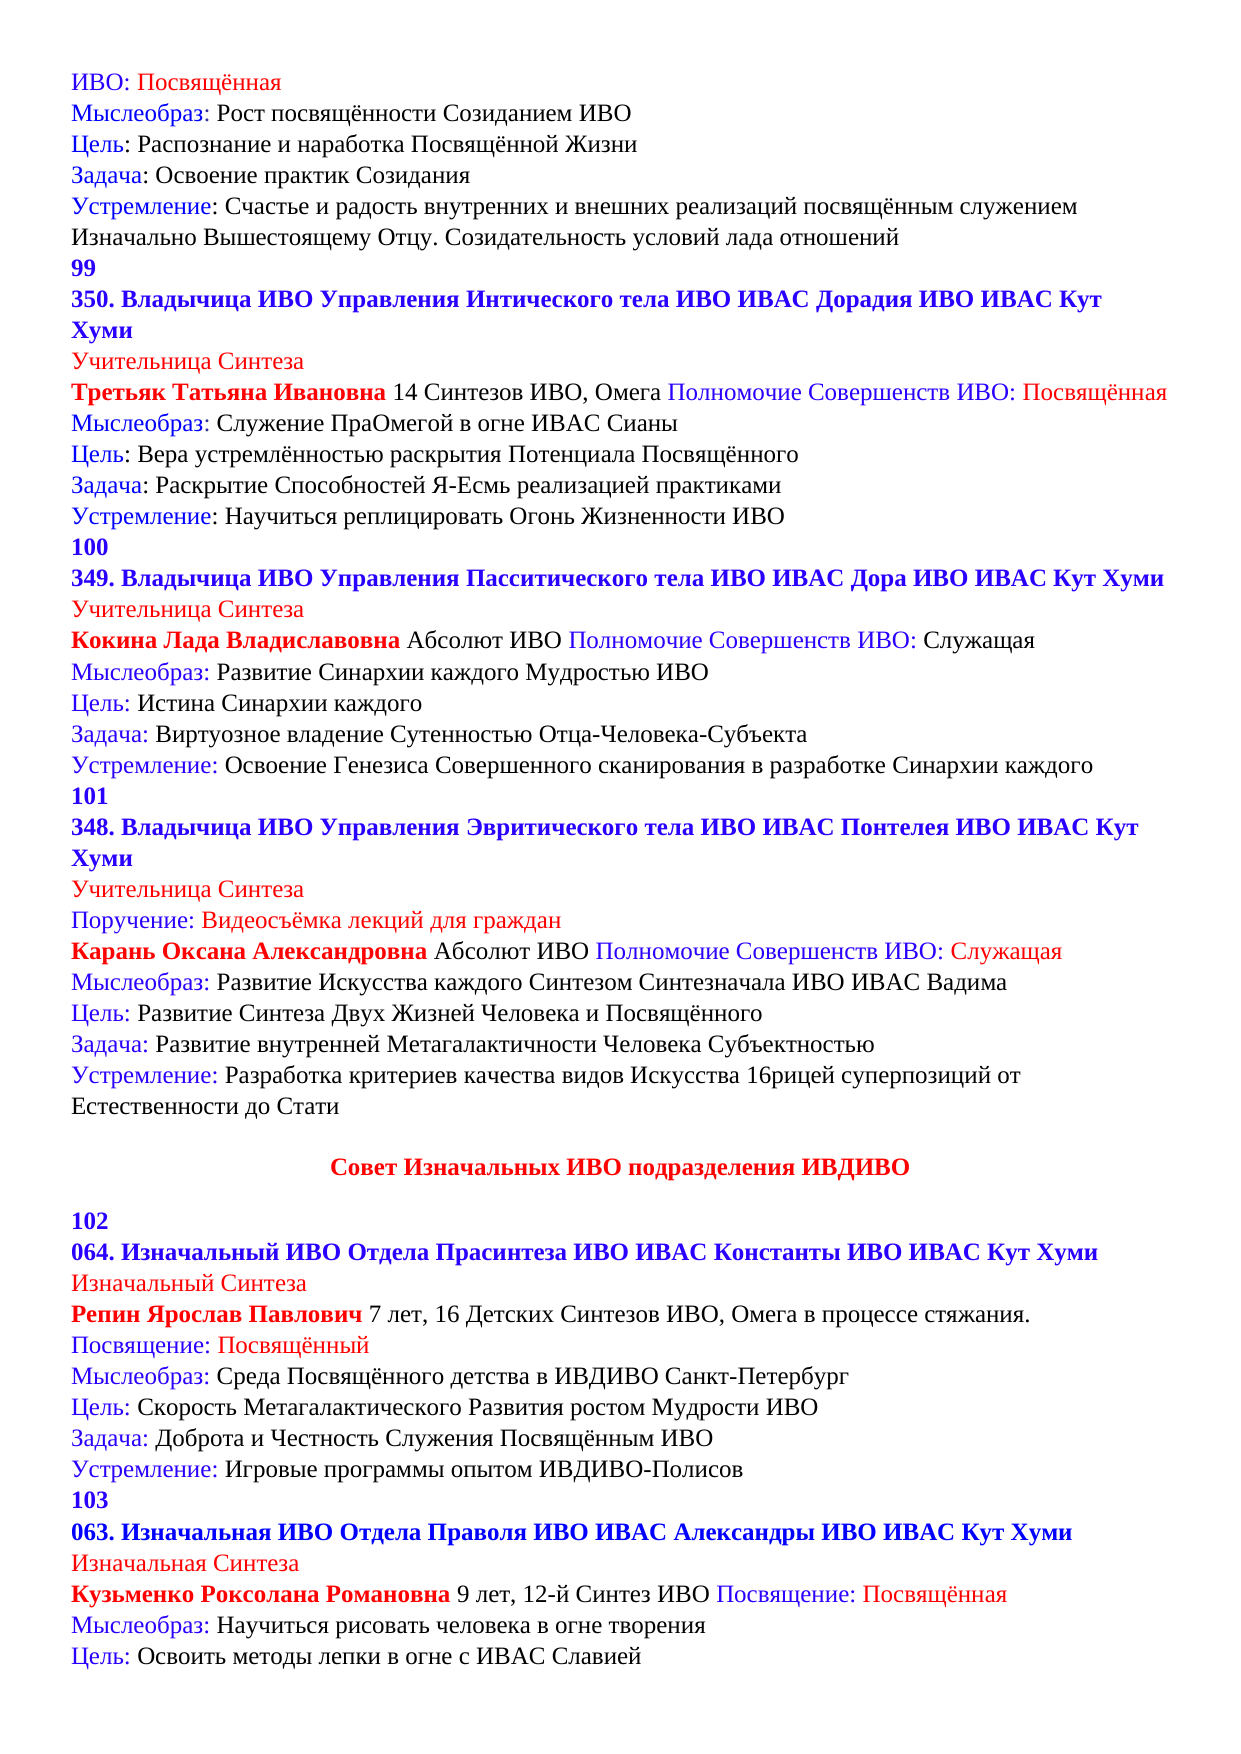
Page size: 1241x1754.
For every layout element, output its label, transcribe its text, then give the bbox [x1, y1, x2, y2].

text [71, 1206, 1169, 1669]
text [71, 67, 1169, 1150]
text Совет Изначальных ИВО подразделения ИВДИВО [71, 1152, 1169, 1181]
